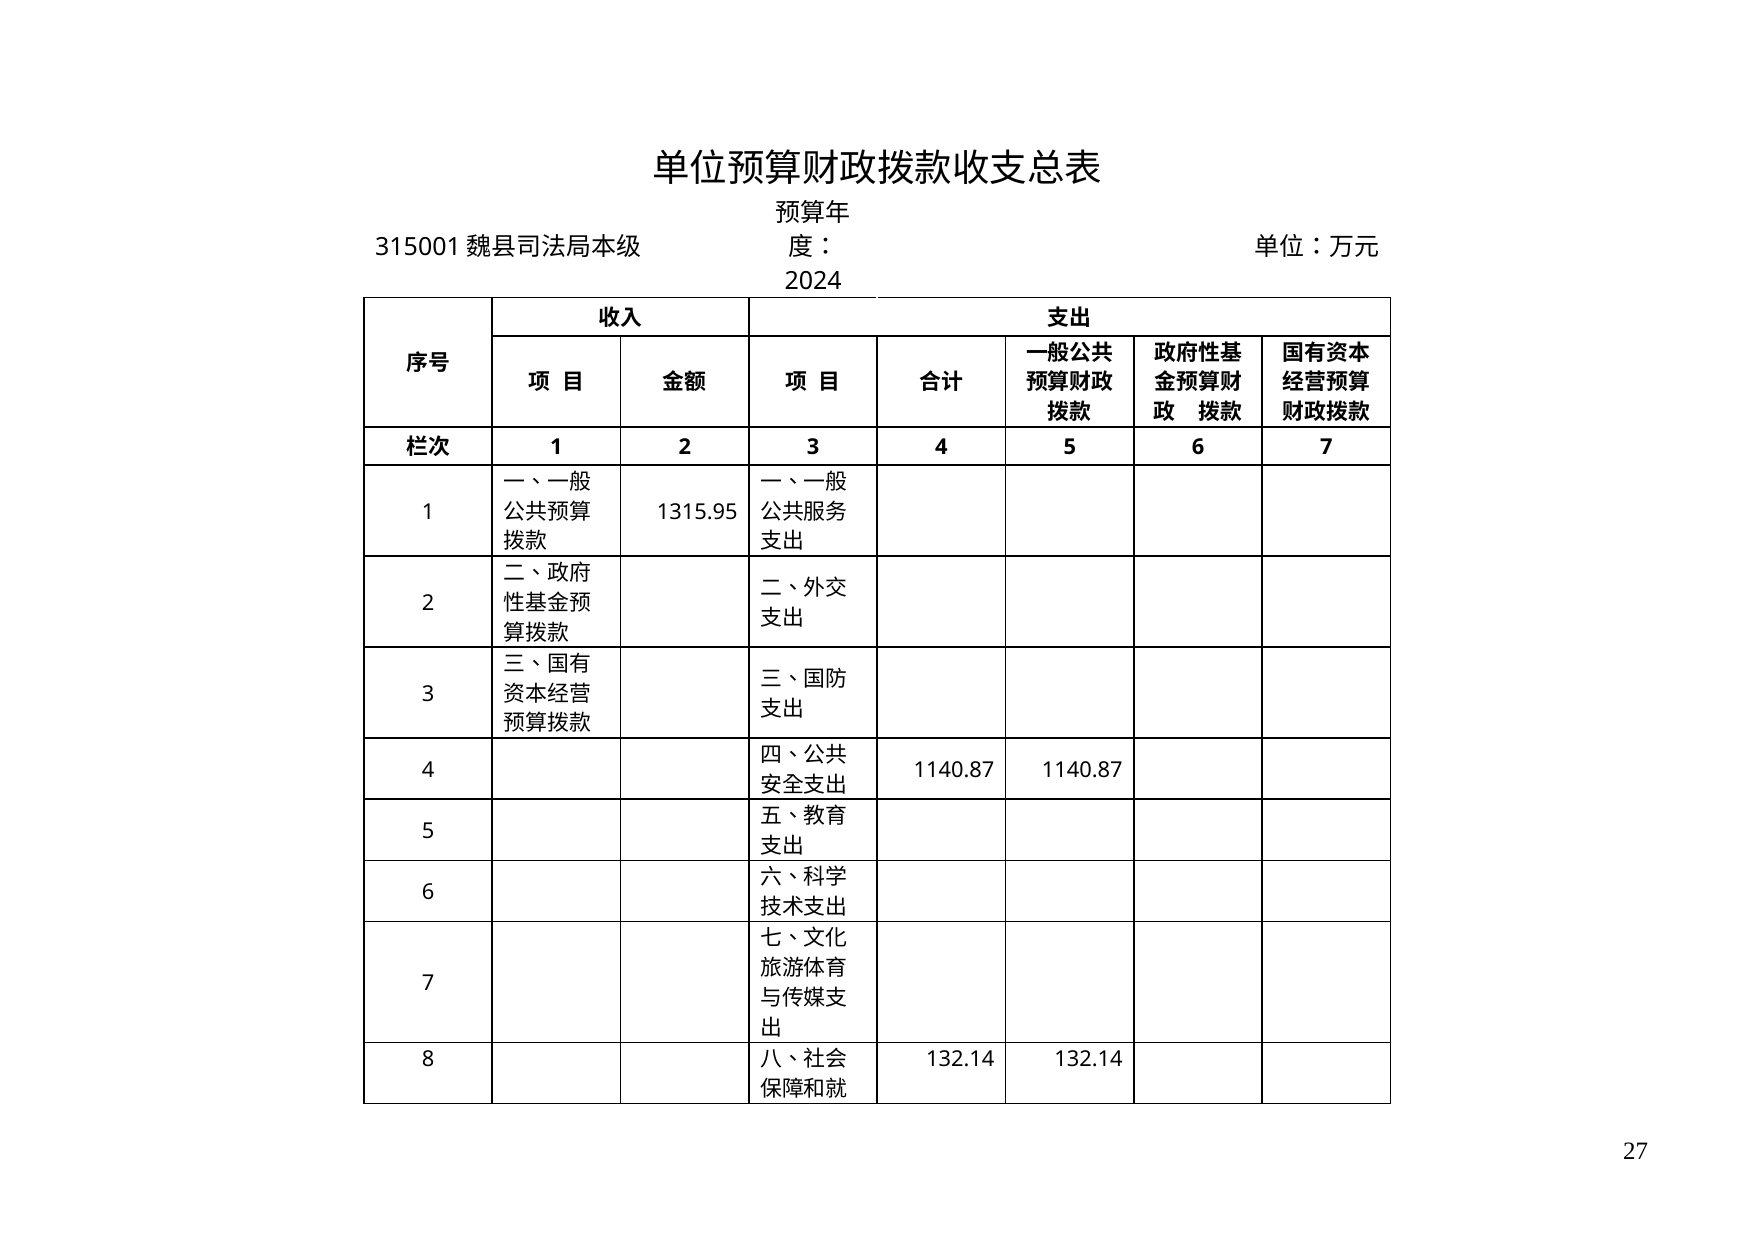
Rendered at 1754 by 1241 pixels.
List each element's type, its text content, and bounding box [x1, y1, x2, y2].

table_cell 4 [878, 428, 1005, 464]
table_cell [1135, 466, 1261, 555]
table_cell 八、社会保障和就业支出 [750, 1043, 876, 1102]
table_cell [621, 739, 748, 798]
table_cell 1315.95 [621, 466, 748, 555]
table_cell [878, 800, 1005, 859]
table_cell [878, 466, 1005, 555]
table_cell [493, 1043, 620, 1102]
table_cell 三、国防支出 [750, 648, 876, 737]
table_cell 栏次 [365, 428, 491, 464]
table_cell 政府性基金预算财政 拨款 [1135, 337, 1261, 426]
table_cell [1006, 648, 1133, 737]
table_cell 五、教育支出 [750, 800, 876, 859]
table_cell [621, 861, 748, 921]
table_cell [1006, 861, 1133, 921]
table_cell [493, 739, 620, 798]
table_cell [493, 922, 620, 1041]
table_cell [621, 800, 748, 859]
table_cell [1135, 861, 1261, 921]
table_cell 国有资本经营预算财政拨款 [1263, 337, 1390, 426]
table_cell [1263, 466, 1390, 555]
table_cell 8 [365, 1043, 491, 1102]
table_header 预算年度：2024 [750, 195, 876, 297]
table_cell 1140.87 [1006, 739, 1133, 798]
table_cell 项 目 [493, 337, 620, 426]
table_cell 4 [365, 739, 491, 798]
table_header 单位：万元 [878, 195, 1390, 297]
table_cell 一般公共预算财政拨款 [1006, 337, 1133, 426]
table_cell 2 [621, 428, 748, 464]
table_cell 2 [365, 557, 491, 646]
table_cell 四、公共安全支出 [750, 739, 876, 798]
table_cell 1 [365, 466, 491, 555]
table_cell 6 [1135, 428, 1261, 464]
table_cell 金额 [621, 337, 748, 426]
table_cell [878, 922, 1005, 1041]
table_cell [621, 922, 748, 1041]
table_cell [878, 861, 1005, 921]
table_cell 收入 [493, 298, 748, 335]
table_cell 六、科学技术支出 [750, 861, 876, 921]
table_cell 7 [365, 922, 491, 1041]
table_cell [1263, 648, 1390, 737]
table_cell 7 [1263, 428, 1390, 464]
table_cell 5 [1006, 428, 1133, 464]
table_cell [1135, 922, 1261, 1041]
table_cell 1140.87 [878, 739, 1005, 798]
table_cell 一、一般公共服务支出 [750, 466, 876, 555]
table_cell 支出 [750, 298, 1390, 335]
table_cell 一、一般公共预算拨款 [493, 466, 620, 555]
table_header 315001魏县司法局本级 [365, 195, 748, 297]
table_cell [1263, 1043, 1390, 1102]
table_cell [1006, 466, 1133, 555]
table_cell [1135, 648, 1261, 737]
table_cell 132.14 [1006, 1043, 1133, 1102]
table_cell 二、外交支出 [750, 557, 876, 646]
table_cell 6 [365, 861, 491, 921]
table_cell [621, 1043, 748, 1102]
table_cell [878, 557, 1005, 646]
table_cell [1135, 557, 1261, 646]
table_cell [1006, 800, 1133, 859]
table_cell 项 目 [750, 337, 876, 426]
table_cell [1135, 1043, 1261, 1102]
table_cell 二、政府性基金预算拨款 [493, 557, 620, 646]
table_cell 3 [365, 648, 491, 737]
table_cell [1263, 800, 1390, 859]
text 单位预算财政拨款收支总表 [106, 142, 1648, 193]
table_cell [621, 648, 748, 737]
table_cell [1135, 800, 1261, 859]
table_cell [1263, 739, 1390, 798]
table_cell [1263, 557, 1390, 646]
table_cell 5 [365, 800, 491, 859]
table_cell [1263, 922, 1390, 1041]
table_cell [878, 648, 1005, 737]
table_cell 132.14 [878, 1043, 1005, 1102]
table_cell 三、国有资本经营预算拨款 [493, 648, 620, 737]
table_cell 1 [493, 428, 620, 464]
table_cell [1006, 922, 1133, 1041]
table_cell [493, 861, 620, 921]
table_cell [493, 800, 620, 859]
table_cell 七、文化旅游体育与传媒支出 [750, 922, 876, 1041]
table_cell [1006, 557, 1133, 646]
table_cell [1135, 739, 1261, 798]
table_cell 合计 [878, 337, 1005, 426]
table_cell 3 [750, 428, 876, 464]
table_cell [621, 557, 748, 646]
table_cell [1263, 861, 1390, 921]
table_cell 序号 [365, 298, 491, 426]
